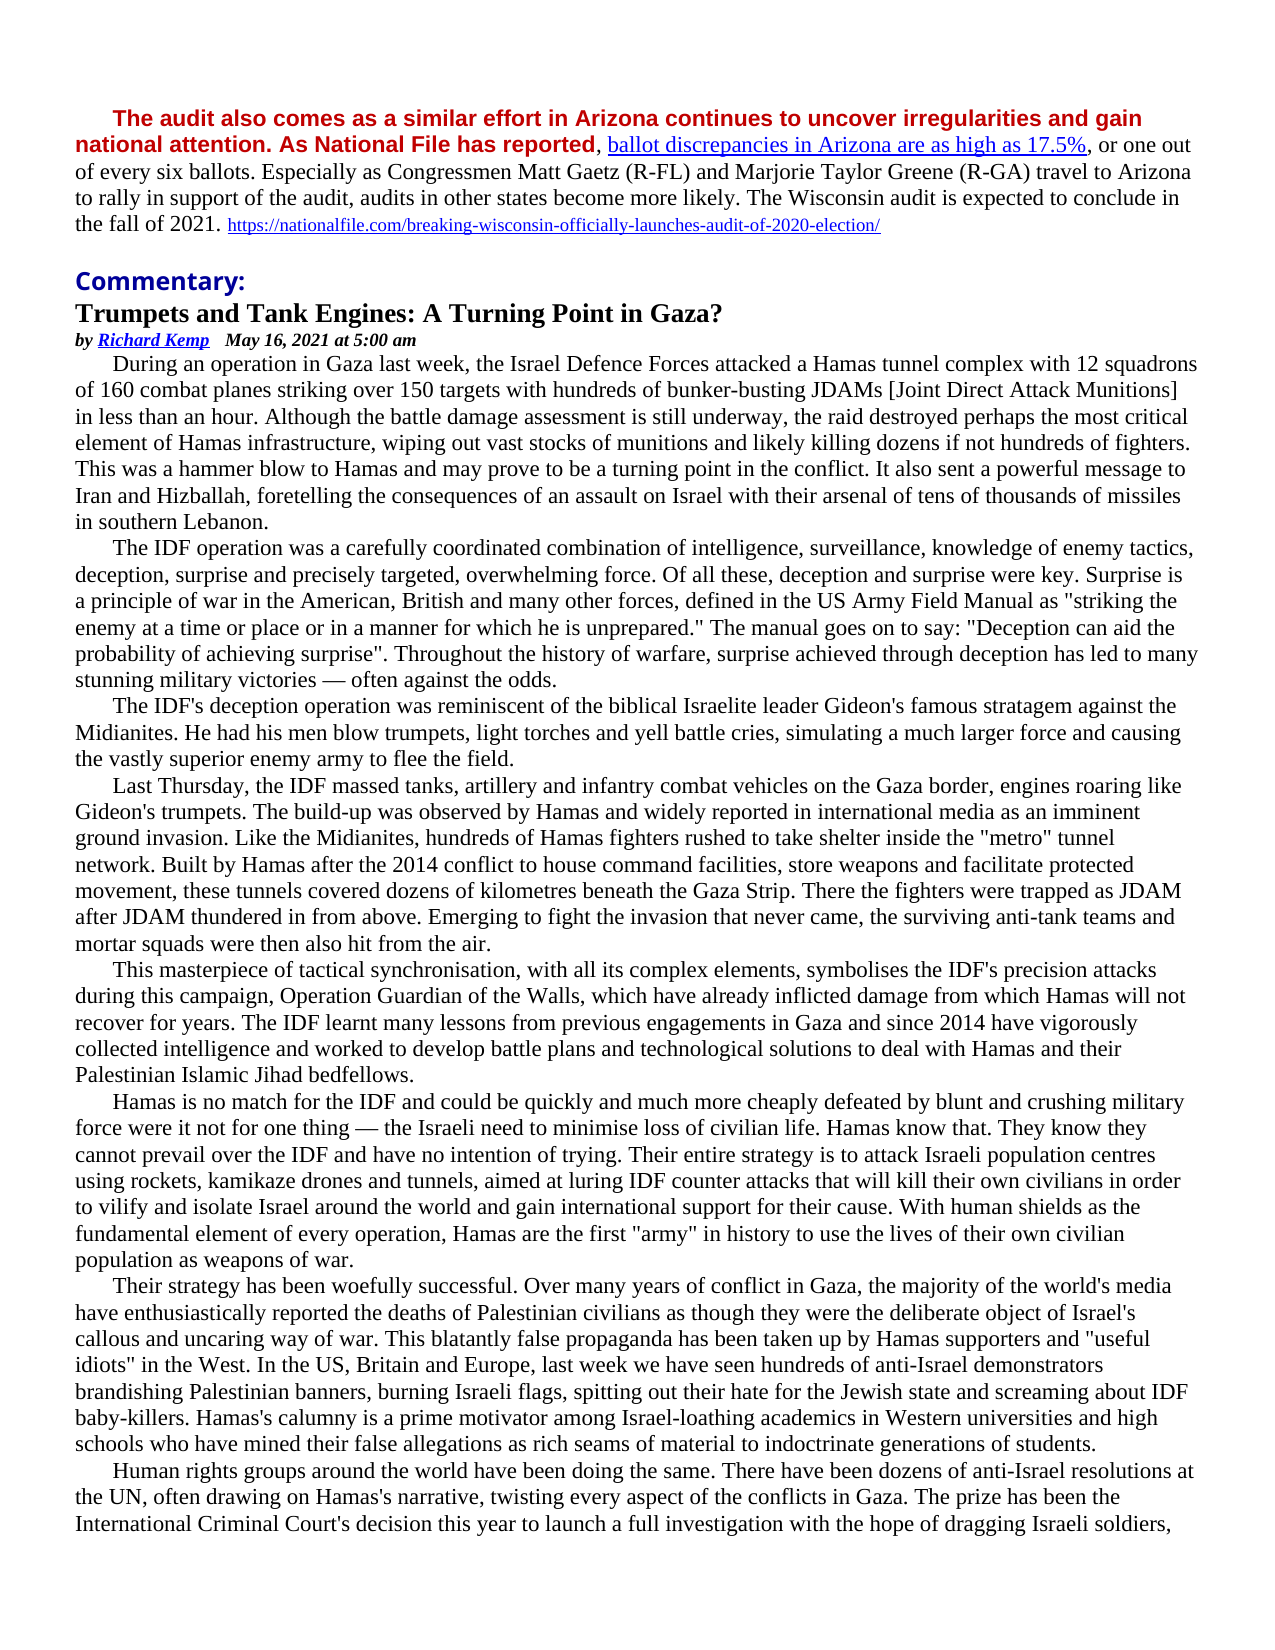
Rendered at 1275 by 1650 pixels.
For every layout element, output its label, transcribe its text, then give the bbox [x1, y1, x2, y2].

text Commentary: [75, 707, 1200, 741]
text The audit also comes as a similar effort in Arizona continues to uncover irregularities and gain national attention. As National File has reported, ballot discrepancies in Arizona are as high as 17.5%, or one out of every six ballots. Especially as Congressmen Matt Gaetz (R-FL) and Marjorie Taylor Greene (R-GA) travel to Arizona to rally in support of the audit, audits in other states become more likely. The Wisconsin audit is expected to conclude in the fall of 2021. https://nationalfile.com/breaking-wisconsin-officially-launches-audit-of-2020-election/ [75, 549, 1200, 681]
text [75, 741, 1200, 1532]
text The official audit was ordered almost three months ago by Republicans in the State Legislature, according to Newsweek. The Joint Legislative Audit Committee voted to order the audit along party lines. The audit will be run by a non-partisan body. [75, 153, 1200, 232]
text Democrats voted against the measure unanimously, warning that an audit will erode trust in the system. This is despite the fact that a transparent audit is likely to restore some trust in a system with well documented irregularities in the 2020 election, widespread concerns over mail in voting and lack of voter ID laws, and over a third of Americans believing that the election was stolen. [75, 311, 1200, 417]
text Republicans argue that the measure is necessary to increase transparency in the highly controversial 2020 election, as well as our election system in general. Since Biden only won Wisconsin by about 20,000 votes, it is imperative to ensure that voter fraud played no role in his victory. [75, 232, 1200, 311]
text “I know that this audit will help people understand our elections better and hopefully put to rest concerns, and if there are some problems with administration, I’m confident we’ll fix them,” declared State Senator Robert Cowles (R-WI), co-chair of the Audit Committee. The full forensic audit comes after Wisconsin only had a recount in two counties in the weeks following the 2020 election. Unlike the statewide forensic audit, the recount did not throw out ballots if they were found to be illegitimate, thus rendering such efforts ineffective. [75, 417, 1200, 549]
text The state of Wisconsin authorized an audit of the 2020 election! [75, 127, 1200, 153]
text by Nathaniel Linderman May 15, 2021 [75, 105, 1200, 127]
